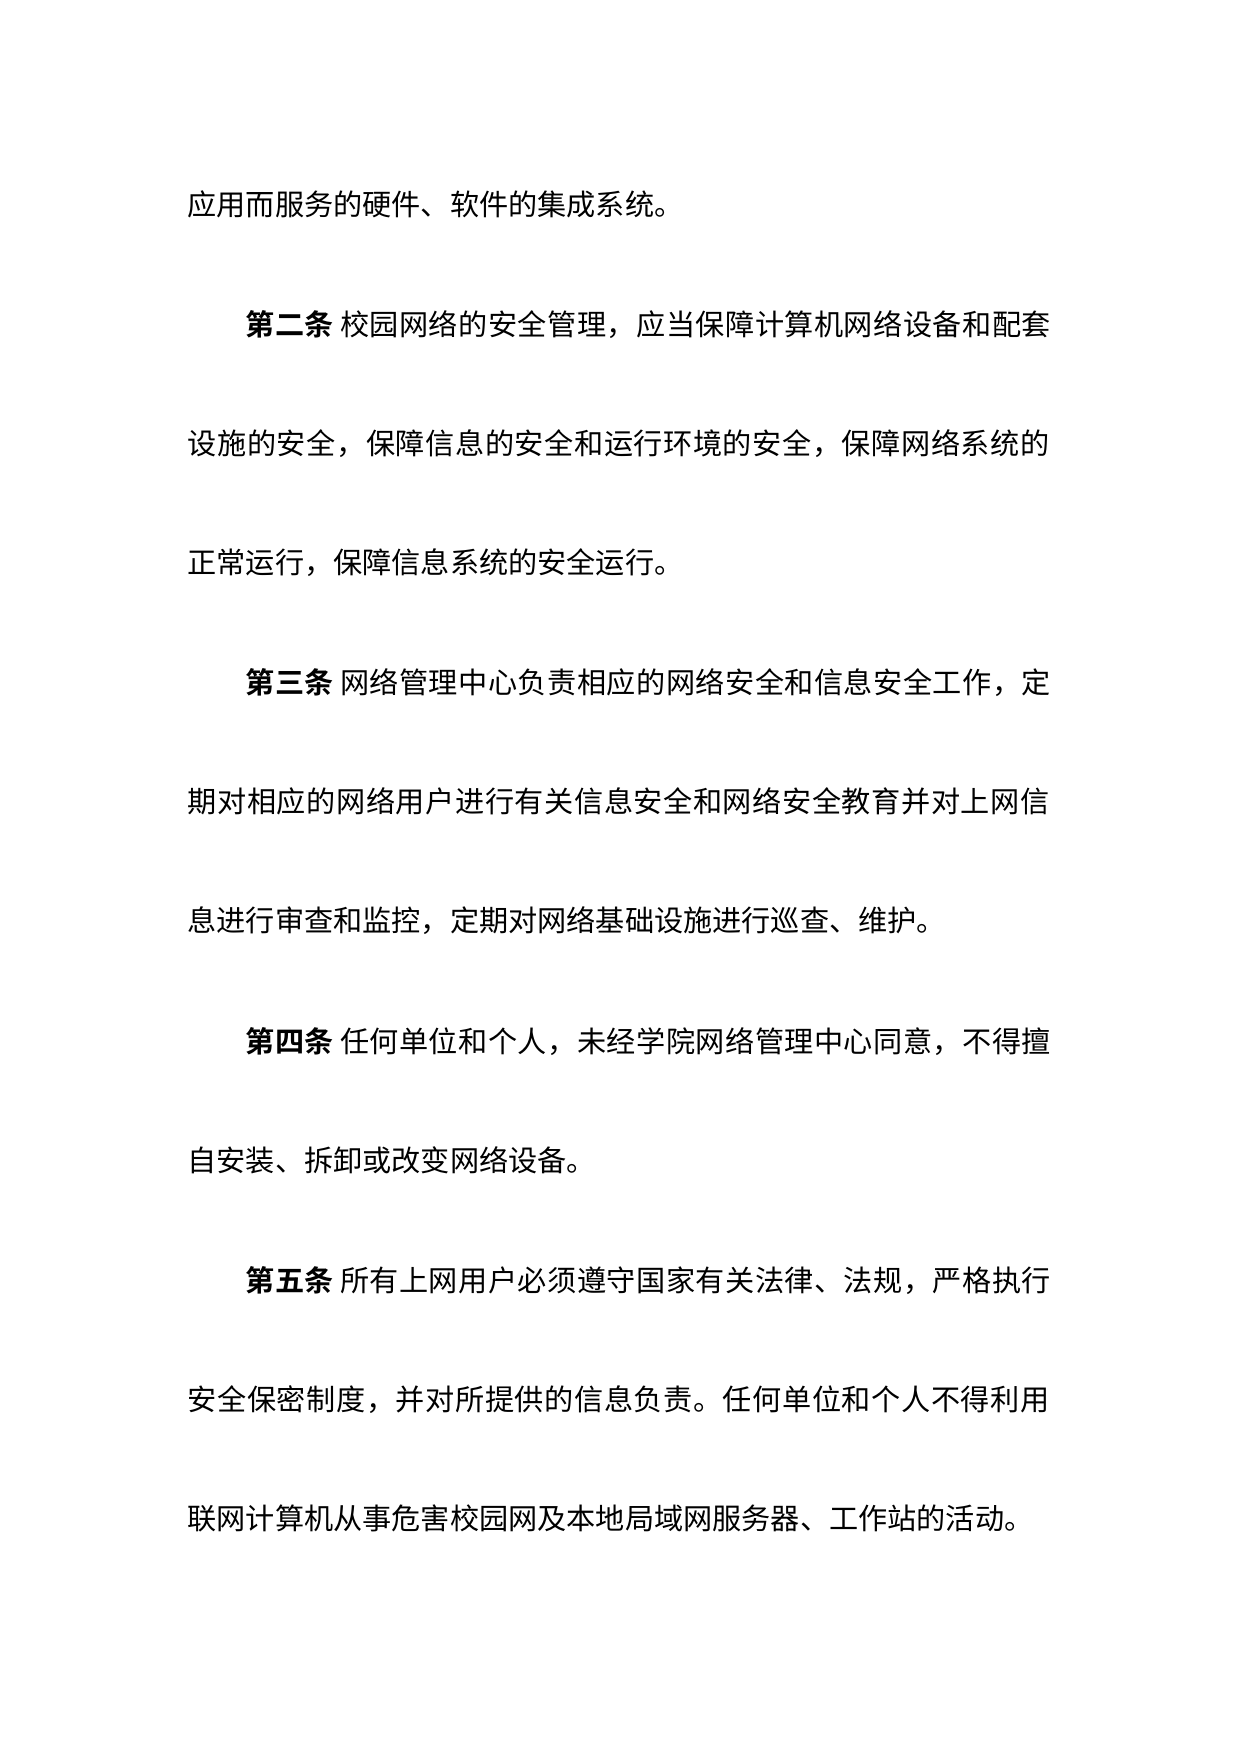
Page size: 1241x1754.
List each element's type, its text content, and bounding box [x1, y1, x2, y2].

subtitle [187, 163, 1053, 242]
subtitle 网络管理中心负责相应的网络安全和信息安全工作，定期对相应的网络用户进行有关信息安全和网络安全教育并对上网信息进行审查和监控，定期对网络基础设施进行巡查、维护。 [187, 641, 1053, 959]
subtitle 校园网络的安全管理，应当保障计算机网络设备和配套设施的安全，保障信息的安全和运行环境的安全，保障网络系统的正常运行，保障信息系统的安全运行。 [187, 283, 1053, 600]
subtitle 所有上网用户必须遵守国家有关法律、法规，严格执行安全保密制度，并对所提供的信息负责。任何单位和个人不得利用联网计算机从事危害校园网及本地局域网服务器、工作站的活动。 [187, 1239, 1053, 1557]
subtitle 任何单位和个人，未经学院网络管理中心同意，不得擅自安装、拆卸或改变网络设备。 [187, 1000, 1053, 1198]
